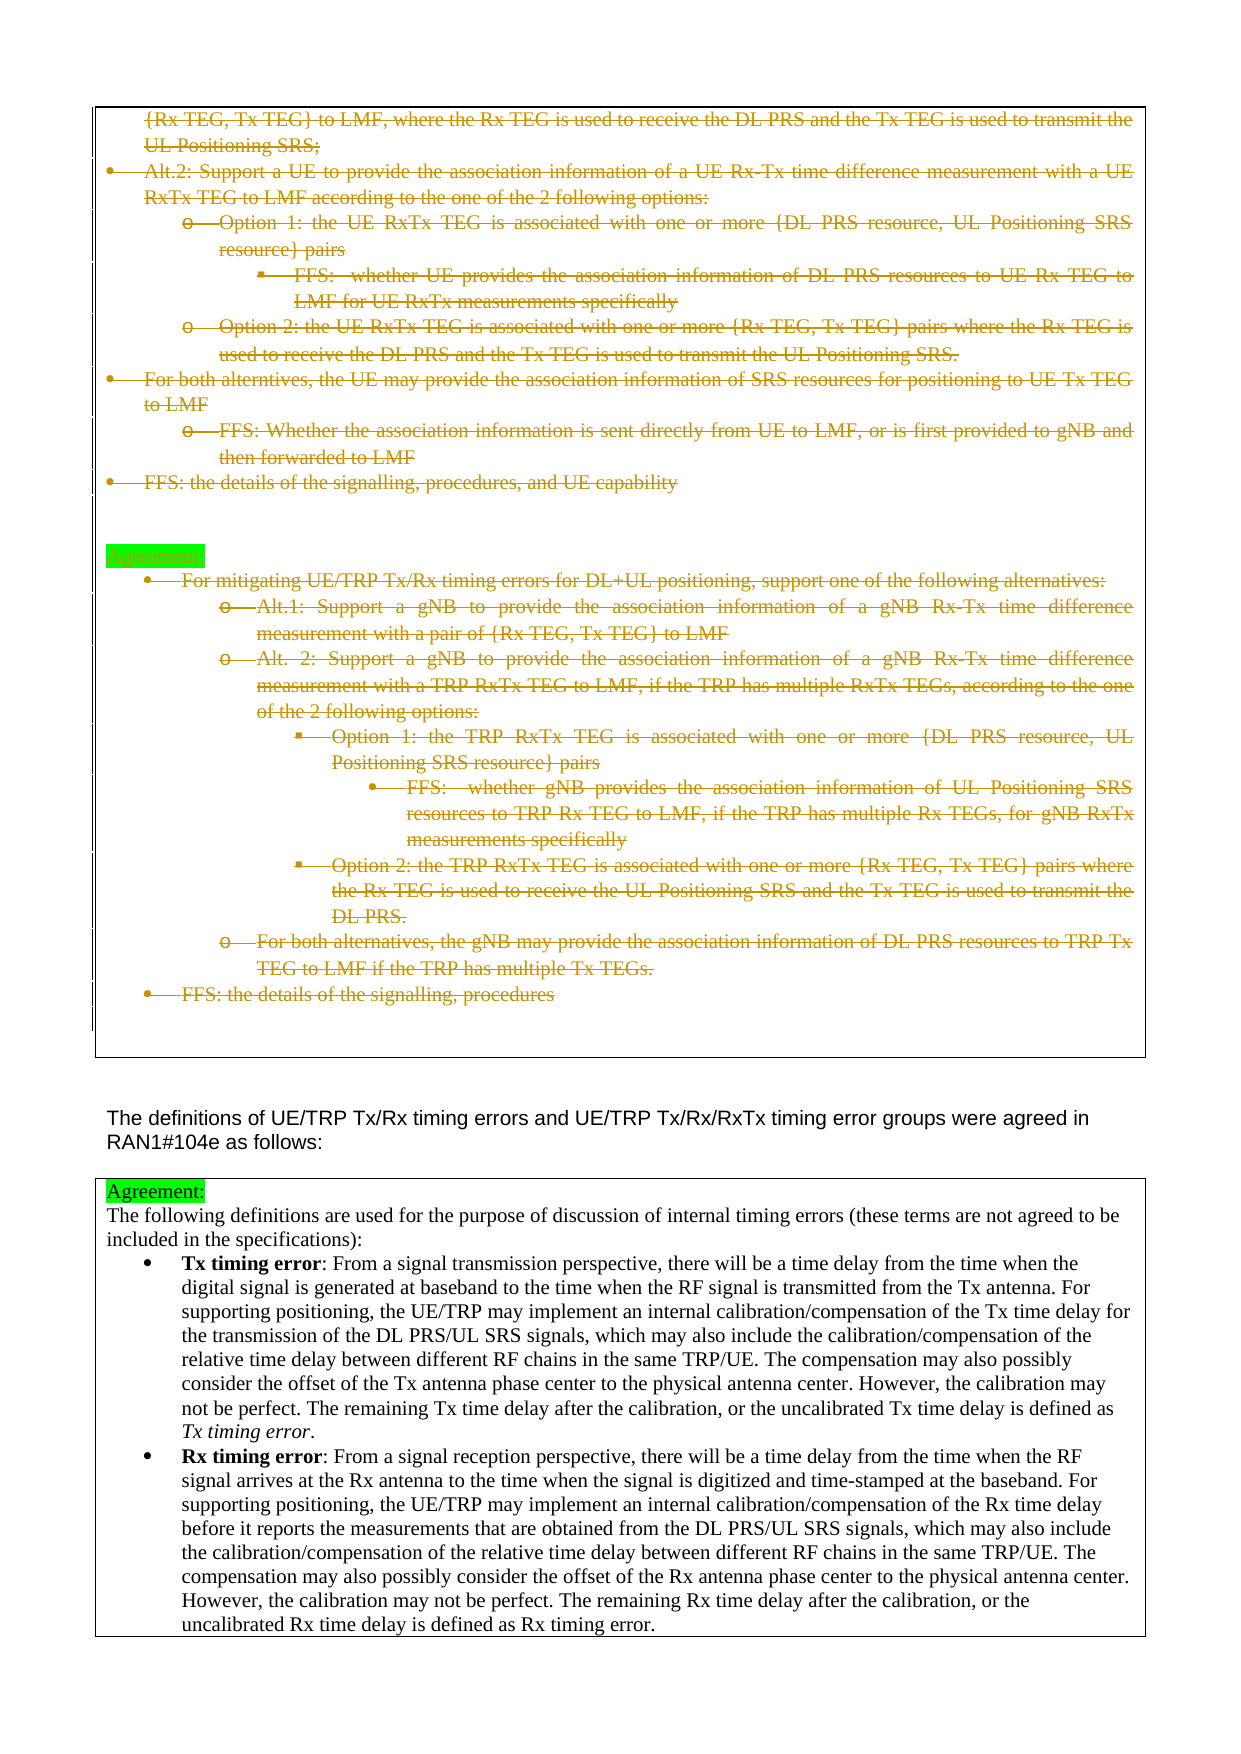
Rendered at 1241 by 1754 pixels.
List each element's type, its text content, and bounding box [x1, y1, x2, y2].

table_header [96, 1179, 1145, 1636]
text The definitions of UE/TRP Tx/Rx timing errors and UE/TRP Tx/Rx/RxTx timing error groups were agreed in RAN1#104e as follows: [106, 1106, 1134, 1154]
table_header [96, 108, 1145, 1057]
